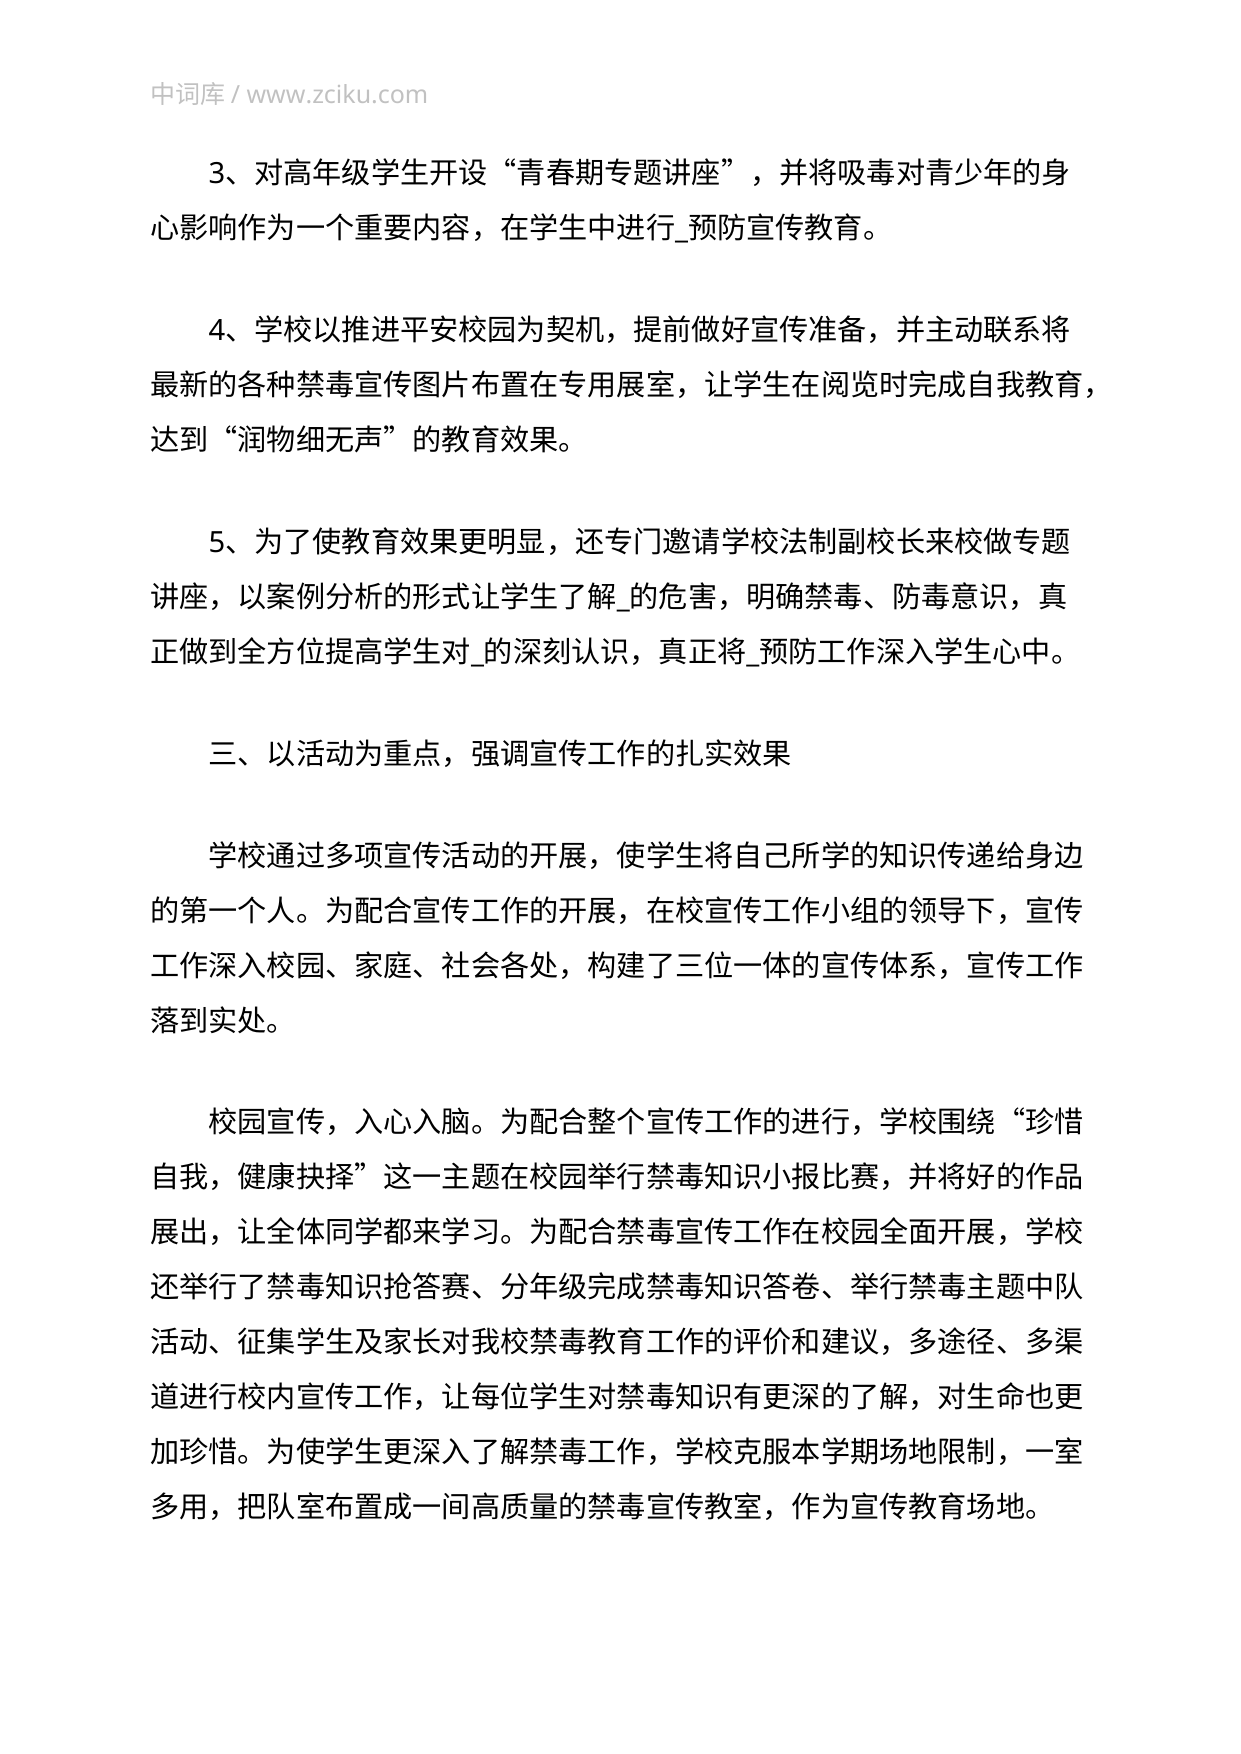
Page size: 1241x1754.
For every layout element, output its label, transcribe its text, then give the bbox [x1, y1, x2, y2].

text 三、以活动为重点，强调宣传工作的扎实效果 [150, 731, 1090, 773]
text 3、对高年级学生开设“青春期专题讲座”，并将吸毒对青少年的身心影响作为一个重要内容，在学生中进行_预防宣传教育。 [150, 150, 1090, 247]
text 4、学校以推进平安校园为契机，提前做好宣传准备，并主动联系将最新的各种禁毒宣传图片布置在专用展室，让学生在阅览时完成自我教育，达到“润物细无声”的教育效果。 [150, 307, 1090, 459]
text 学校通过多项宣传活动的开展，使学生将自己所学的知识传递给身边的第一个人。为配合宣传工作的开展，在校宣传工作小组的领导下，宣传工作深入校园、家庭、社会各处，构建了三位一体的宣传体系，宣传工作落到实处。 [150, 832, 1090, 1039]
text 5、为了使教育效果更明显，还专门邀请学校法制副校长来校做专题讲座，以案例分析的形式让学生了解_的危害，明确禁毒、防毒意识，真正做到全方位提高学生对_的深刻认识，真正将_预防工作深入学生心中。 [150, 519, 1090, 671]
text 校园宣传，入心入脑。为配合整个宣传工作的进行，学校围绕“珍惜自我，健康抉择”这一主题在校园举行禁毒知识小报比赛，并将好的作品展出，让全体同学都来学习。为配合禁毒宣传工作在校园全面开展，学校还举行了禁毒知识抢答赛、分年级完成禁毒知识答卷、举行禁毒主题中队活动、征集学生及家长对我校禁毒教育工作的评价和建议，多途径、多渠道进行校内宣传工作，让每位学生对禁毒知识有更深的了解，对生命也更加珍惜。为使学生更深入了解禁毒工作，学校克服本学期场地限制，一室多用，把队室布置成一间高质量的禁毒宣传教室，作为宣传教育场地。 [150, 1099, 1090, 1525]
